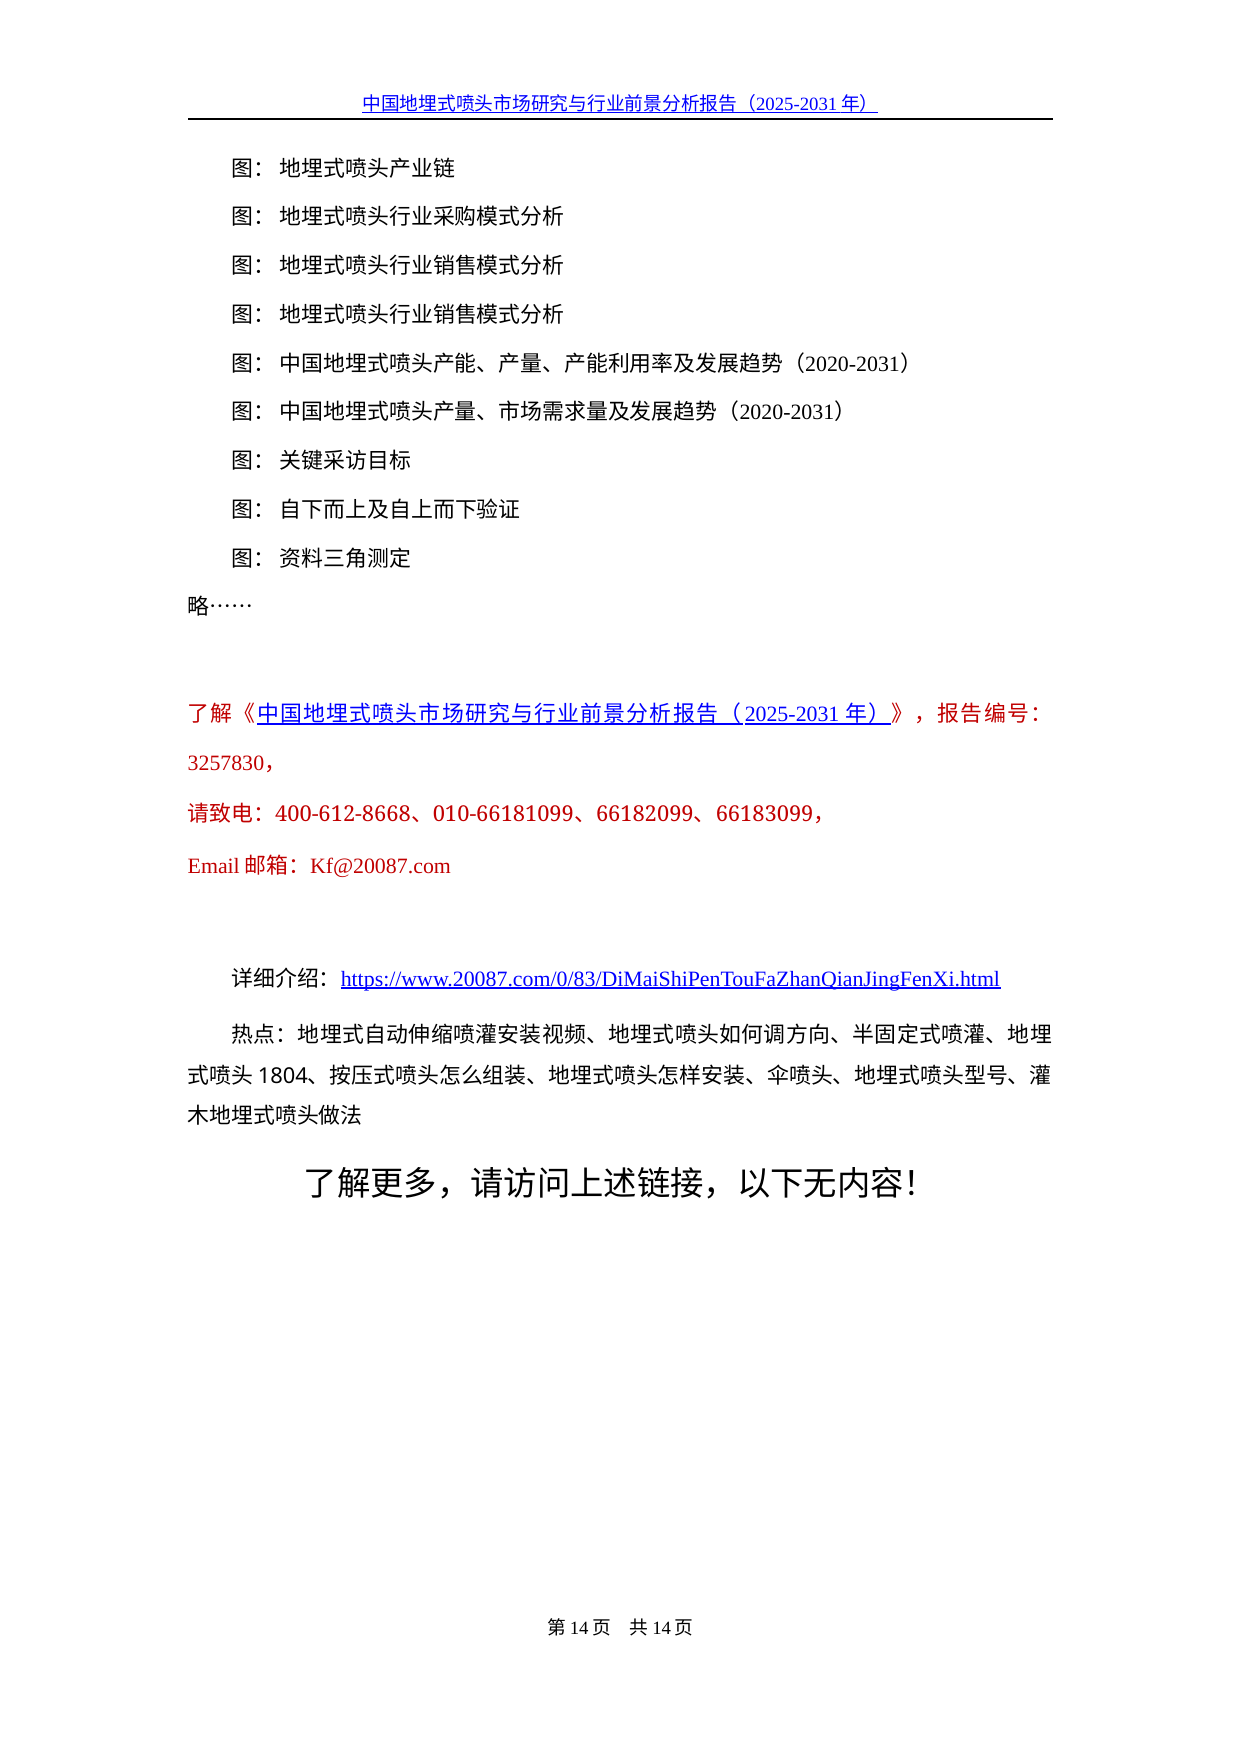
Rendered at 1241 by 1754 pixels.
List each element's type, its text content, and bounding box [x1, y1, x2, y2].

text 详细介绍：https://www.20087.com/0/83/DiMaiShiPenTouFaZhanQianJingFenXi.html [187, 960, 1053, 993]
title 了解更多，请访问上述链接，以下无内容！ [187, 1148, 1053, 1213]
text 请致电：400-612-8668、010-66181099、66182099、66183099， [187, 796, 1053, 828]
text 热点：地埋式自动伸缩喷灌安装视频、地埋式喷头如何调方向、半固定式喷灌、地埋式喷头1804、按压式喷头怎么组装、地埋式喷头怎样安装、伞喷头、地埋式喷头型号、灌木地埋式喷头做法 [187, 1017, 1053, 1131]
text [187, 150, 1053, 621]
text 了解《中国地埋式喷头市场研究与行业前景分析报告（2025-2031年）》，报告编号：3257830， [187, 695, 1053, 777]
text Email邮箱：Kf@20087.com [187, 847, 1053, 880]
